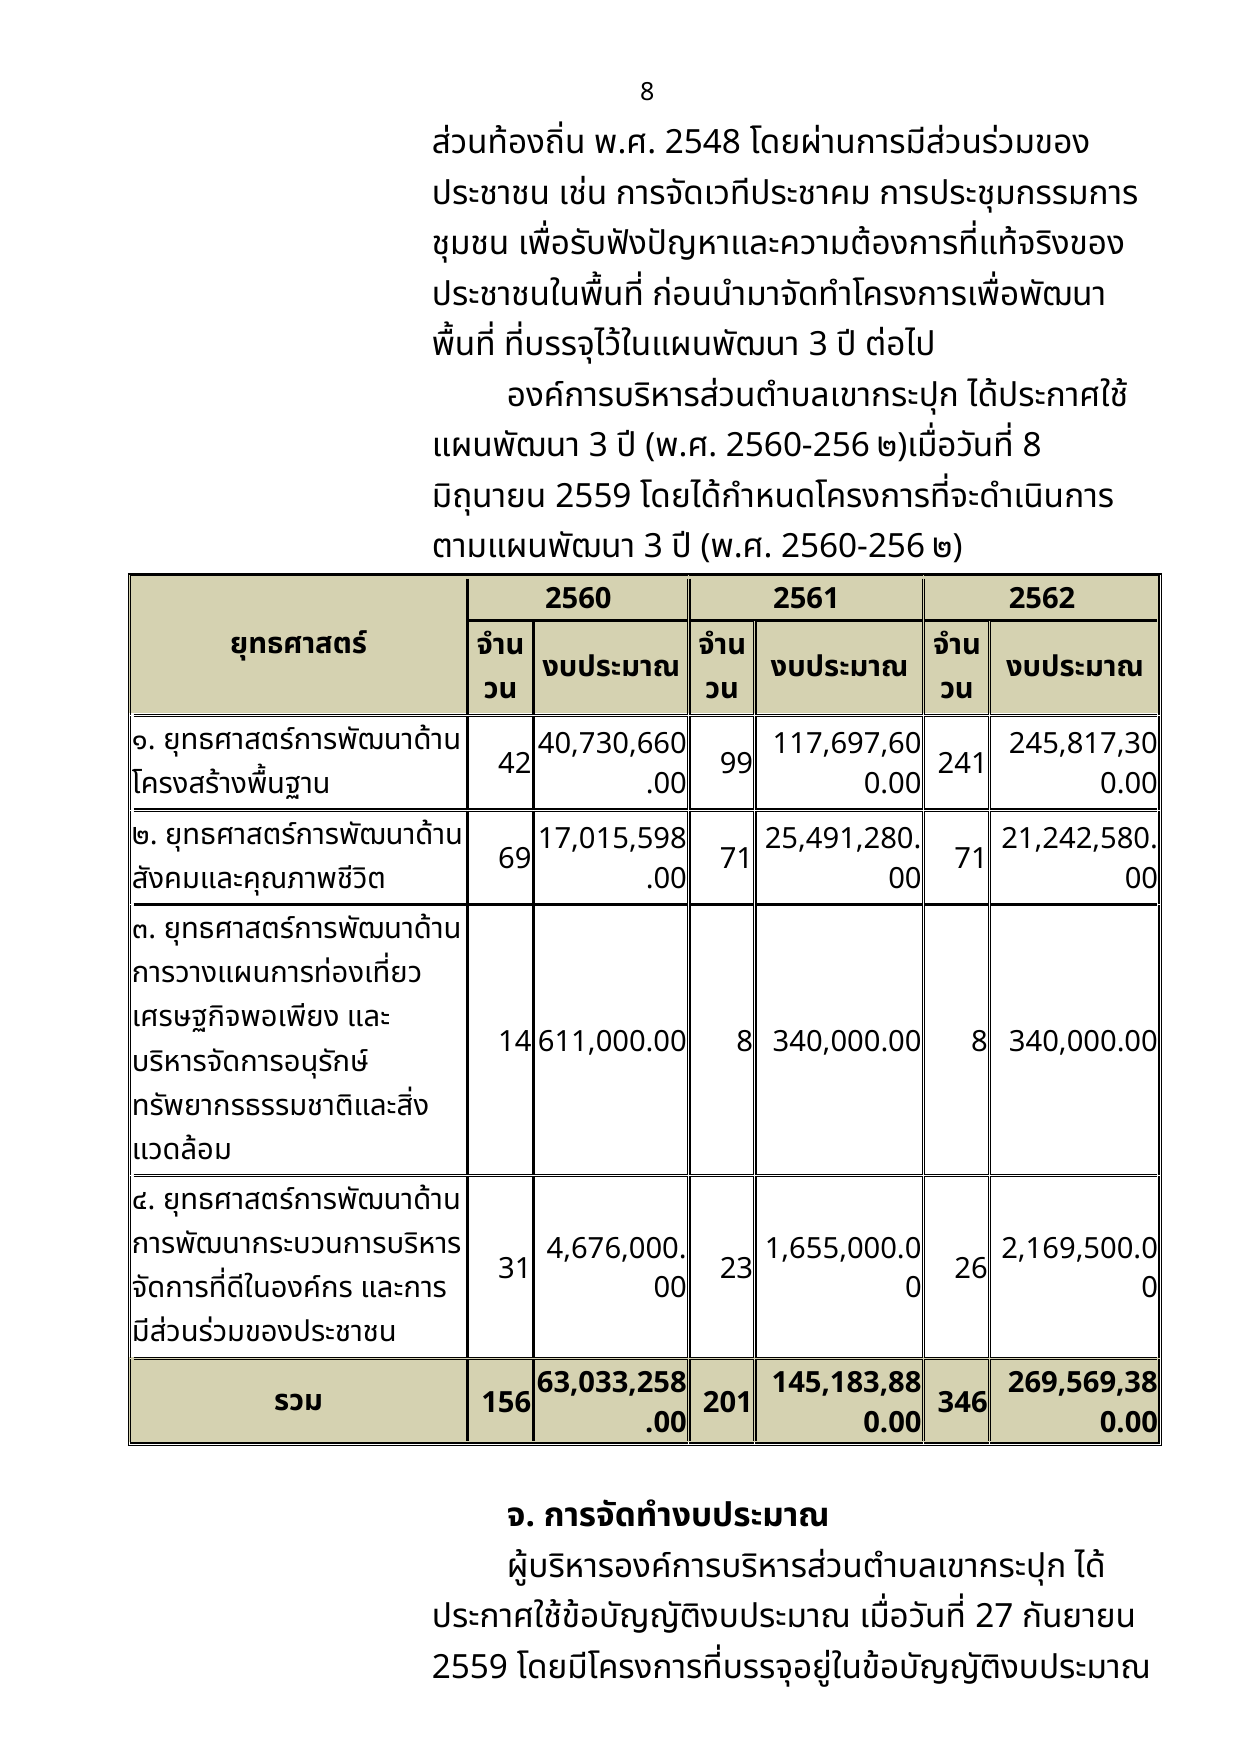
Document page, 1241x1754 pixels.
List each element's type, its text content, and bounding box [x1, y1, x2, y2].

text จ. การจัดทำงบประมาณ [132, 1491, 1198, 1542]
table_cell 611,000.00 [535, 906, 687, 1174]
table_cell 71 [925, 812, 988, 903]
table_header 2562 [924, 576, 1158, 619]
table_cell 26 [925, 1177, 988, 1357]
table_cell 245,817,300.00 [991, 714, 1159, 808]
table_cell งบประมาณ [535, 622, 687, 713]
table_cell 21,242,580.00 [991, 808, 1159, 903]
table_cell 340,000.00 [991, 903, 1160, 1174]
table_cell 145,183,880.00 [755, 1360, 924, 1442]
table_cell 2,169,500.00 [990, 1174, 1160, 1357]
table_cell 117,697,600.00 [757, 717, 922, 808]
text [432, 118, 1162, 371]
table_cell 25,491,280.00 [757, 812, 922, 903]
table_header 2560 [467, 575, 689, 619]
table_cell 156 [467, 1360, 533, 1442]
table_header ยุทธศาสตร์ [131, 576, 467, 713]
table_cell 241 [925, 717, 988, 808]
table_cell 31 [469, 1177, 532, 1357]
table_cell 17,015,598.00 [535, 812, 687, 903]
table_cell จำนวน [469, 622, 532, 713]
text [432, 1542, 1162, 1693]
table_cell งบประมาณ [757, 622, 922, 713]
table_cell 23 [691, 1177, 753, 1357]
table_cell รวม [129, 1357, 467, 1442]
table_cell 269,569,380.00 [990, 1357, 1160, 1442]
table_cell 71 [691, 812, 753, 903]
table_cell ๑. ยุทธศาสตร์การพัฒนาด้านโครงสร้างพื้นฐาน [131, 714, 466, 808]
table_cell ๔. ยุทธศาสตร์การพัฒนาด้านการพัฒนากระบวนการบริหารจัดการที่ดีในองค์กร และการมีส่วนร่วมของประชาชน [129, 1174, 467, 1357]
table_cell ๒. ยุทธศาสตร์การพัฒนาด้านสังคมและคุณภาพชีวิต [131, 808, 466, 903]
table_cell จำนวน [691, 622, 753, 713]
table_cell ๓. ยุทธศาสตร์การพัฒนาด้านการวางแผนการท่องเที่ยว เศรษฐกิจพอเพียง และบริหารจัดการอนุรักษ์ทรัพยากรธรรมชาติและสิ่งแวดล้อม [129, 903, 466, 1174]
table_cell 42 [469, 717, 532, 808]
table_header 2561 [689, 576, 924, 619]
table_cell 201 [689, 1357, 755, 1442]
table_cell จำนวน [925, 622, 988, 713]
table_cell 69 [469, 812, 532, 903]
table_cell 346 [924, 1360, 990, 1442]
table_cell 1,655,000.00 [757, 1177, 922, 1357]
table_cell 4,676,000.00 [535, 1177, 687, 1357]
table_cell 63,033,258.00 [533, 1357, 689, 1442]
table_cell 99 [691, 717, 753, 808]
table_cell 14 [469, 906, 532, 1174]
table_cell งบประมาณ [991, 619, 1158, 713]
table_cell 8 [925, 906, 988, 1174]
table_cell 40,730,660.00 [535, 717, 687, 808]
text องค์การบริหารส่วนตำบลเขากระปุก ได้ประกาศใช้แผนพัฒนา 3 ปี (พ.ศ. 2560-256๒)เมื่อวันที่ 8 มิถุนายน 2559 โดยได้กำหนดโครงการที่จะดำเนินการตามแผนพัฒนา 3 ปี (พ.ศ. 2560-256๒) [432, 371, 1162, 573]
table_cell 8 [691, 906, 753, 1174]
table_cell 340,000.00 [757, 906, 922, 1174]
